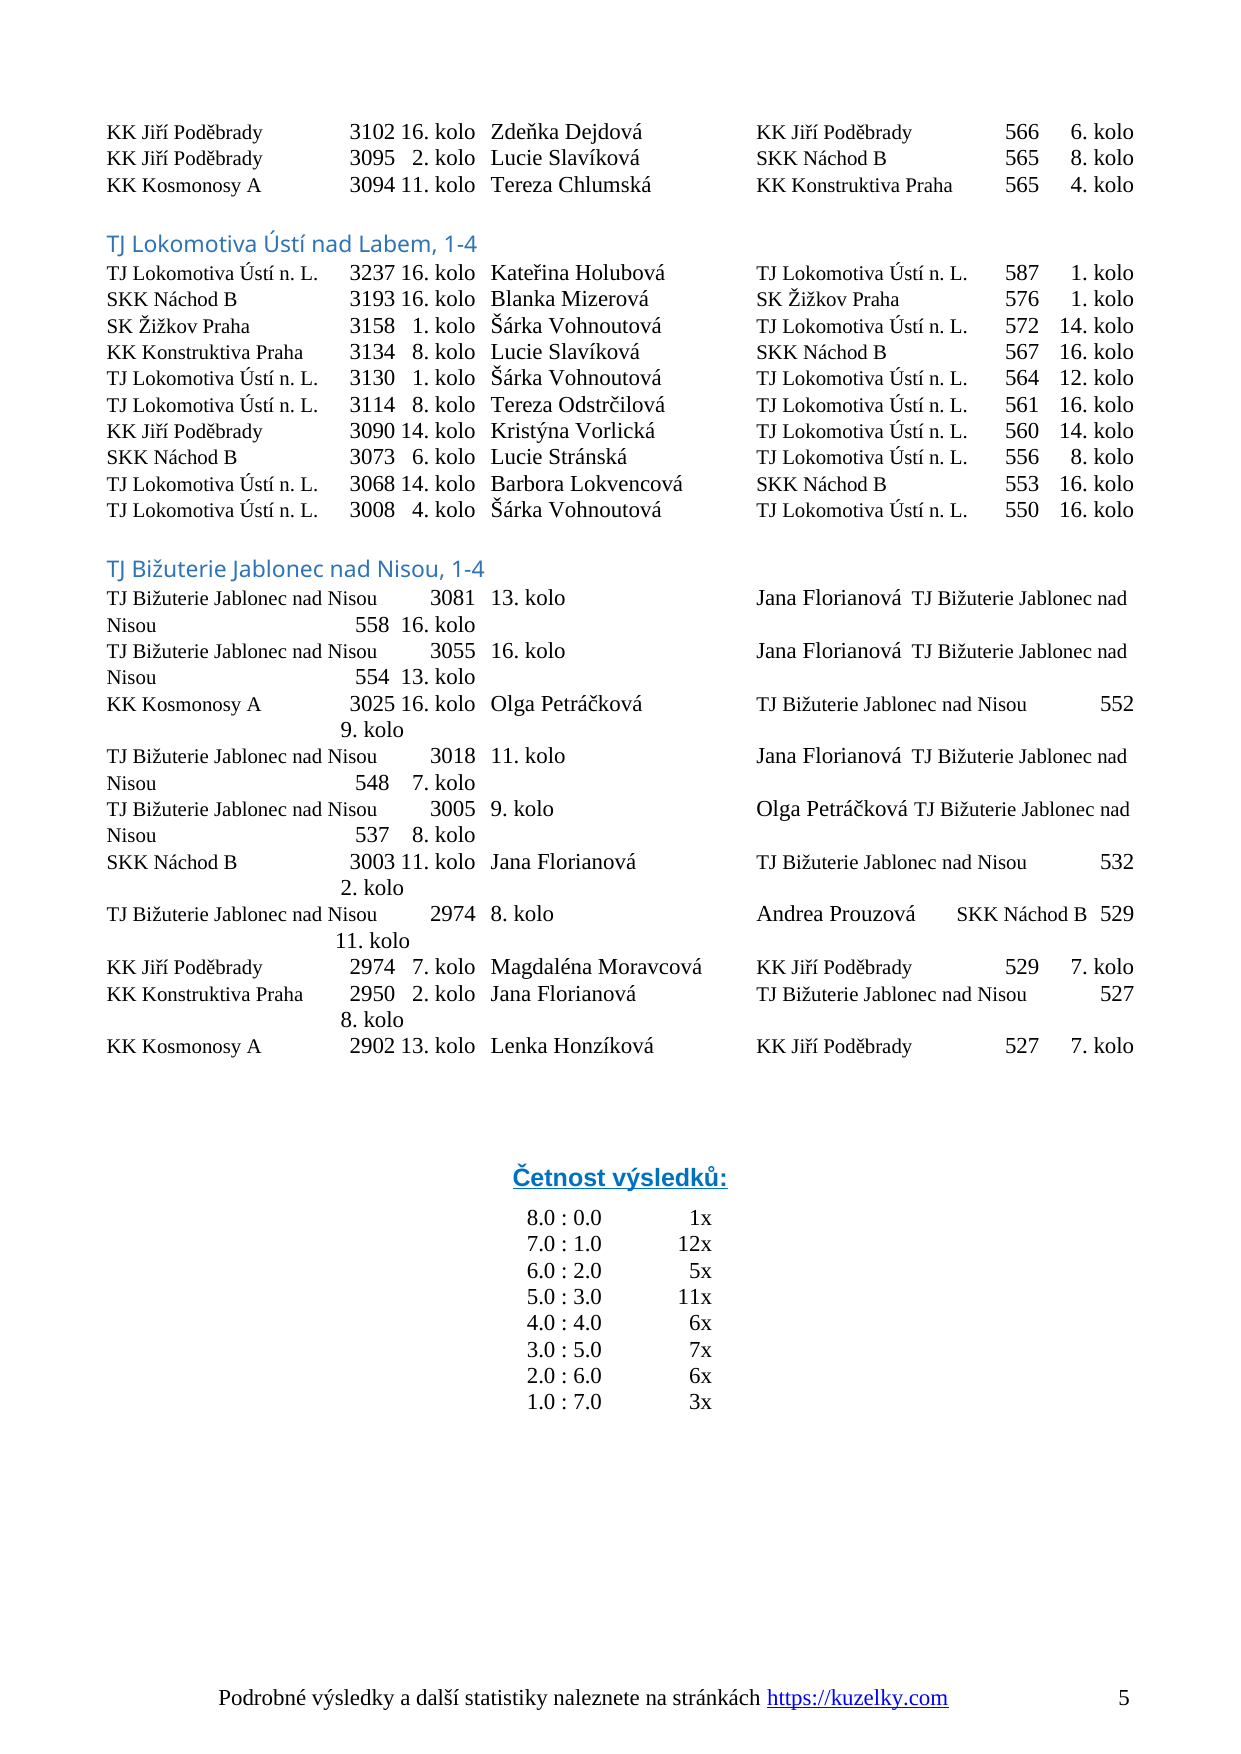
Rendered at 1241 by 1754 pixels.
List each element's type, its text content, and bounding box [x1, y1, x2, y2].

text 3.0 : 5.0 7x [106, 1336, 1134, 1362]
text SKK Náchod B 3193 16. kolo Blanka Mizerová SK Žižkov Praha 576 1. kolo [106, 285, 1134, 312]
text KK Konstruktiva Praha 2950 2. kolo Jana Florianová TJ Bižuterie Jablonec nad Nisou 527 8. kolo [106, 979, 1134, 1032]
text KK Jiří Poděbrady 3095 2. kolo Lucie Slavíková SKK Náchod B 565 8. kolo [106, 144, 1134, 171]
text KK Jiří Poděbrady 3090 14. kolo Kristýna Vorlická TJ Lokomotiva Ústí n. L. 560 14. kolo [106, 417, 1134, 443]
text TJ Lokomotiva Ústí n. L. 3130 1. kolo Šárka Vohnoutová TJ Lokomotiva Ústí n. L. 564 12. kolo [106, 364, 1134, 391]
subtitle TJ Bižuterie Jablonec nad Nisou, 1-4 [106, 553, 1134, 584]
text KK Kosmonosy A 2902 13. kolo Lenka Honzíková KK Jiří Poděbrady 527 7. kolo [106, 1032, 1134, 1059]
text SKK Náchod B 3073 6. kolo Lucie Stránská TJ Lokomotiva Ústí n. L. 556 8. kolo [106, 443, 1134, 470]
text 6.0 : 2.0 5x [106, 1257, 1134, 1283]
text KK Jiří Poděbrady 3102 16. kolo Zdeňka Dejdová KK Jiří Poděbrady 566 6. kolo [106, 118, 1134, 144]
text TJ Bižuterie Jablonec nad Nisou 3081 13. kolo Jana Florianová TJ Bižuterie Jablonec nad Nisou 558 16. kolo [106, 584, 1134, 637]
text 1.0 : 7.0 3x [106, 1388, 1134, 1415]
text 8.0 : 0.0 1x [106, 1204, 1134, 1230]
text TJ Bižuterie Jablonec nad Nisou 3018 11. kolo Jana Florianová TJ Bižuterie Jablonec nad Nisou 548 7. kolo [106, 742, 1134, 795]
text 5.0 : 3.0 11x [106, 1283, 1134, 1309]
text TJ Bižuterie Jablonec nad Nisou 3005 9. kolo Olga Petráčková TJ Bižuterie Jablonec nad Nisou 537 8. kolo [106, 795, 1134, 848]
subtitle TJ Lokomotiva Ústí nad Labem, 1-4 [106, 228, 1134, 259]
text SKK Náchod B 3003 11. kolo Jana Florianová TJ Bižuterie Jablonec nad Nisou 532 2. kolo [106, 848, 1134, 901]
text 2.0 : 6.0 6x [106, 1362, 1134, 1388]
text TJ Lokomotiva Ústí n. L. 3237 16. kolo Kateřina Holubová TJ Lokomotiva Ústí n. L. 587 1. kolo [106, 259, 1134, 285]
text KK Jiří Poděbrady 2974 7. kolo Magdaléna Moravcová KK Jiří Poděbrady 529 7. kolo [106, 953, 1134, 979]
text TJ Lokomotiva Ústí n. L. 3068 14. kolo Barbora Lokvencová SKK Náchod B 553 16. kolo [106, 470, 1134, 496]
text TJ Bižuterie Jablonec nad Nisou 2974 8. kolo Andrea Prouzová SKK Náchod B 529 11. kolo [106, 901, 1134, 953]
text KK Kosmonosy A 3025 16. kolo Olga Petráčková TJ Bižuterie Jablonec nad Nisou 552 9. kolo [106, 690, 1134, 742]
text KK Kosmonosy A 3094 11. kolo Tereza Chlumská KK Konstruktiva Praha 565 4. kolo [106, 171, 1134, 197]
text TJ Lokomotiva Ústí n. L. 3114 8. kolo Tereza Odstrčilová TJ Lokomotiva Ústí n. L. 561 16. kolo [106, 391, 1134, 417]
text KK Konstruktiva Praha 3134 8. kolo Lucie Slavíková SKK Náchod B 567 16. kolo [106, 338, 1134, 364]
text TJ Lokomotiva Ústí n. L. 3008 4. kolo Šárka Vohnoutová TJ Lokomotiva Ústí n. L. 550 16. kolo [106, 496, 1134, 522]
text SK Žižkov Praha 3158 1. kolo Šárka Vohnoutová TJ Lokomotiva Ústí n. L. 572 14. kolo [106, 312, 1134, 338]
text Četnost výsledků: [94, 1163, 1145, 1191]
text TJ Bižuterie Jablonec nad Nisou 3055 16. kolo Jana Florianová TJ Bižuterie Jablonec nad Nisou 554 13. kolo [106, 637, 1134, 690]
text 7.0 : 1.0 12x [106, 1230, 1134, 1257]
text 4.0 : 4.0 6x [106, 1309, 1134, 1336]
